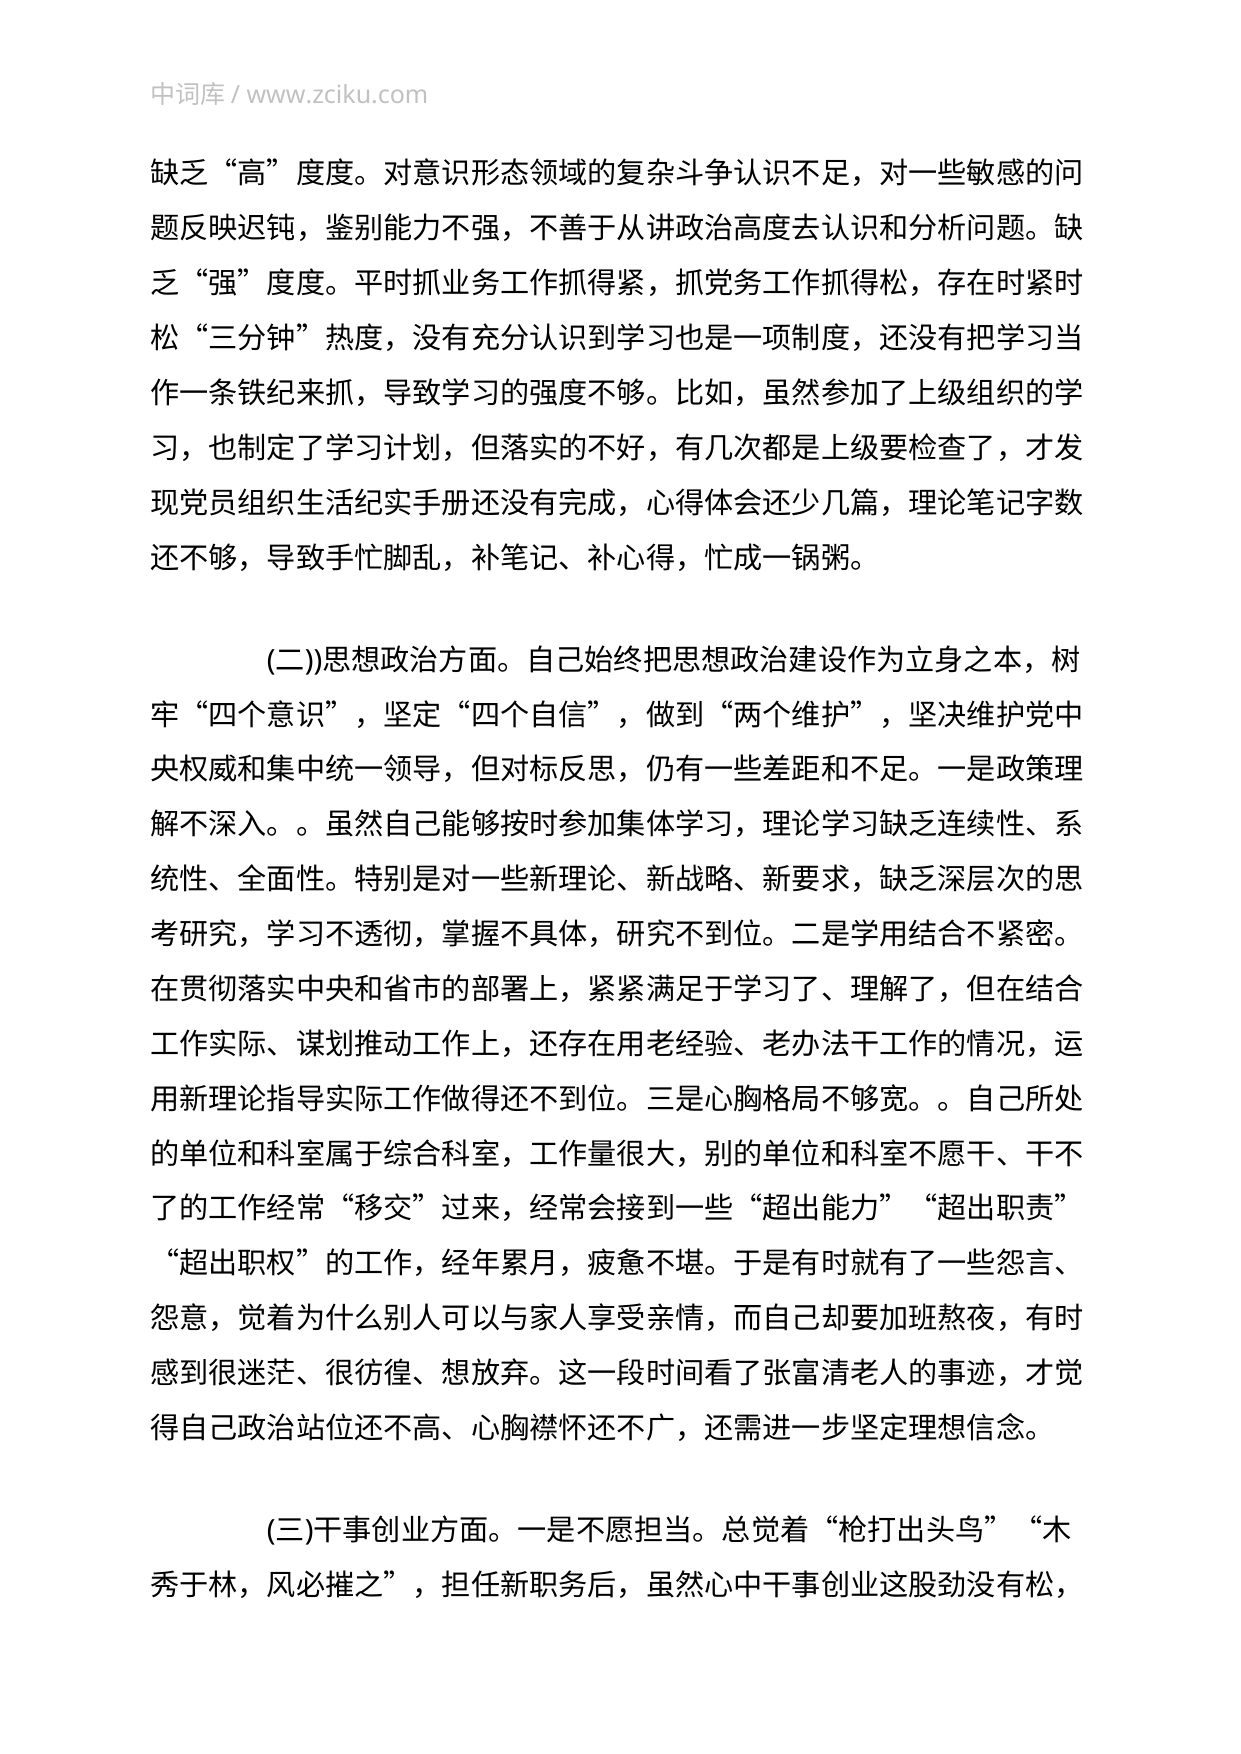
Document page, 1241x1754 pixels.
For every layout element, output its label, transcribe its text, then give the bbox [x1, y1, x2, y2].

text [150, 150, 1090, 577]
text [150, 1506, 1090, 1604]
text (二))思想政治方面。自己始终把思想政治建设作为立身之本，树牢“四个意识”，坚定“四个自信”，做到“两个维护”，坚决维护党中央权威和集中统一领导，但对标反思，仍有一些差距和不足。一是政策理解不深入。。虽然自己能够按时参加集体学习，理论学习缺乏连续性、系统性、全面性。特别是对一些新理论、新战略、新要求，缺乏深层次的思考研究，学习不透彻，掌握不具体，研究不到位。二是学用结合不紧密。在贯彻落实中央和省市的部署上，紧紧满足于学习了、理解了，但在结合工作实际、谋划推动工作上，还存在用老经验、老办法干工作的情况，运用新理论指导实际工作做得还不到位。三是心胸格局不够宽。。自己所处的单位和科室属于综合科室，工作量很大，别的单位和科室不愿干、干不了的工作经常“移交”过来，经常会接到一些“超出能力”“超出职责”“超出职权”的工作，经年累月，疲惫不堪。于是有时就有了一些怨言、怨意，觉着为什么别人可以与家人享受亲情，而自己却要加班熬夜，有时感到很迷茫、很彷徨、想放弃。这一段时间看了张富清老人的事迹，才觉得自己政治站位还不高、心胸襟怀还不广，还需进一步坚定理想信念。 [150, 636, 1090, 1447]
